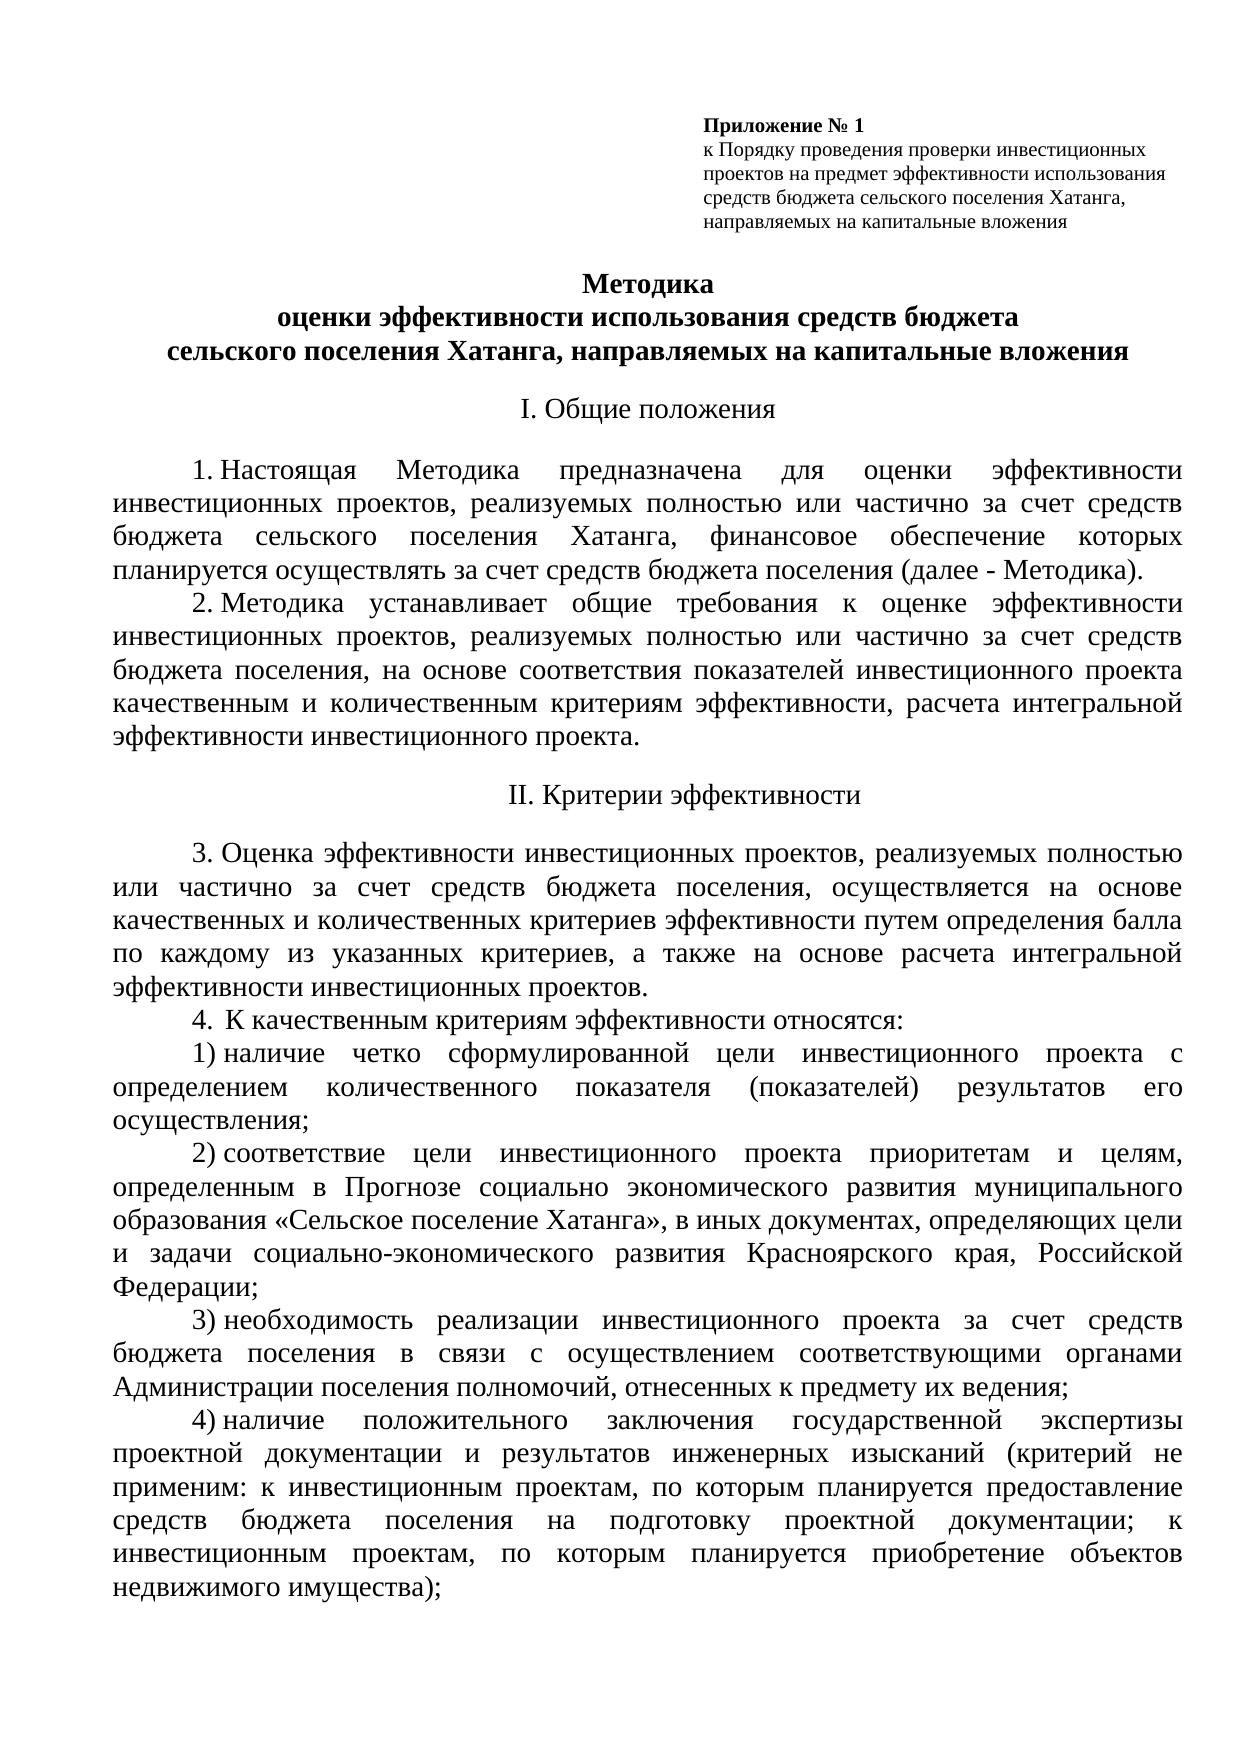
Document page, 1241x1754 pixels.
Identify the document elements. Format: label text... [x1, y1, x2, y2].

list К качественным критериям эффективности относятся: [112, 1003, 1184, 1036]
list Настоящая Методика предназначена для оценки эффективности инвестиционных проектов, реализуемых полностью или частично за счет средств бюджета сельского поселения Хатанга, финансовое обеспечение которых планируется осуществлять за счет средств бюджета поселения (далее - Методика). [112, 452, 1184, 586]
list наличие положительного заключения государственной экспертизы проектной документации и результатов инженерных изысканий (критерий не применим: к инвестиционным проектам, по которым планируется предоставление средств бюджета поселения на подготовку проектной документации; к инвестиционным проектам, по которым планируется приобретение объектов недвижимого имущества); [112, 1403, 1184, 1603]
list Методика устанавливает общие требования к оценке эффективности инвестиционных проектов, реализуемых полностью или частично за счет средств бюджета поселения, на основе соответствия показателей инвестиционного проекта качественным и количественным критериям эффективности, расчета интегральной эффективности инвестиционного проекта. [112, 586, 1184, 752]
text II. Критерии эффективности [112, 781, 1184, 810]
text средств бюджета сельского поселения Хатанга, [112, 185, 1184, 209]
text I. Общие положения [112, 395, 1184, 424]
text Приложение № 1 [112, 113, 1184, 137]
text оценки эффективности использования средств бюджета сельского поселения Хатанга, направляемых на капитальные вложения [112, 300, 1184, 367]
list соответствие цели инвестиционного проекта приоритетам и целям, определенным в Прогнозе социально экономического развития муниципального образования «Сельское поселение Хатанга», в иных документах, определяющих цели и задачи социально-экономического развития Красноярского края, Российской Федерации; [112, 1136, 1184, 1303]
text направляемых на капитальные вложения [112, 209, 1184, 233]
text проектов на предмет эффективности использования [112, 161, 1184, 185]
text к Порядку проведения проверки инвестиционных [112, 137, 1184, 161]
list наличие четко сформулированной цели инвестиционного проекта с определением количественного показателя (показателей) результатов его осуществления; [112, 1036, 1184, 1136]
list необходимость реализации инвестиционного проекта за счет средств бюджета поселения в связи с осуществлением соответствующими органами Администрации поселения полномочий, отнесенных к предмету их ведения; [112, 1303, 1184, 1403]
text Методика [112, 267, 1184, 300]
list Оценка эффективности инвестиционных проектов, реализуемых полностью или частично за счет средств бюджета поселения, осуществляется на основе качественных и количественных критериев эффективности путем определения балла по каждому из указанных критериев, а также на основе расчета интегральной эффективности инвестиционных проектов. [112, 836, 1184, 1003]
